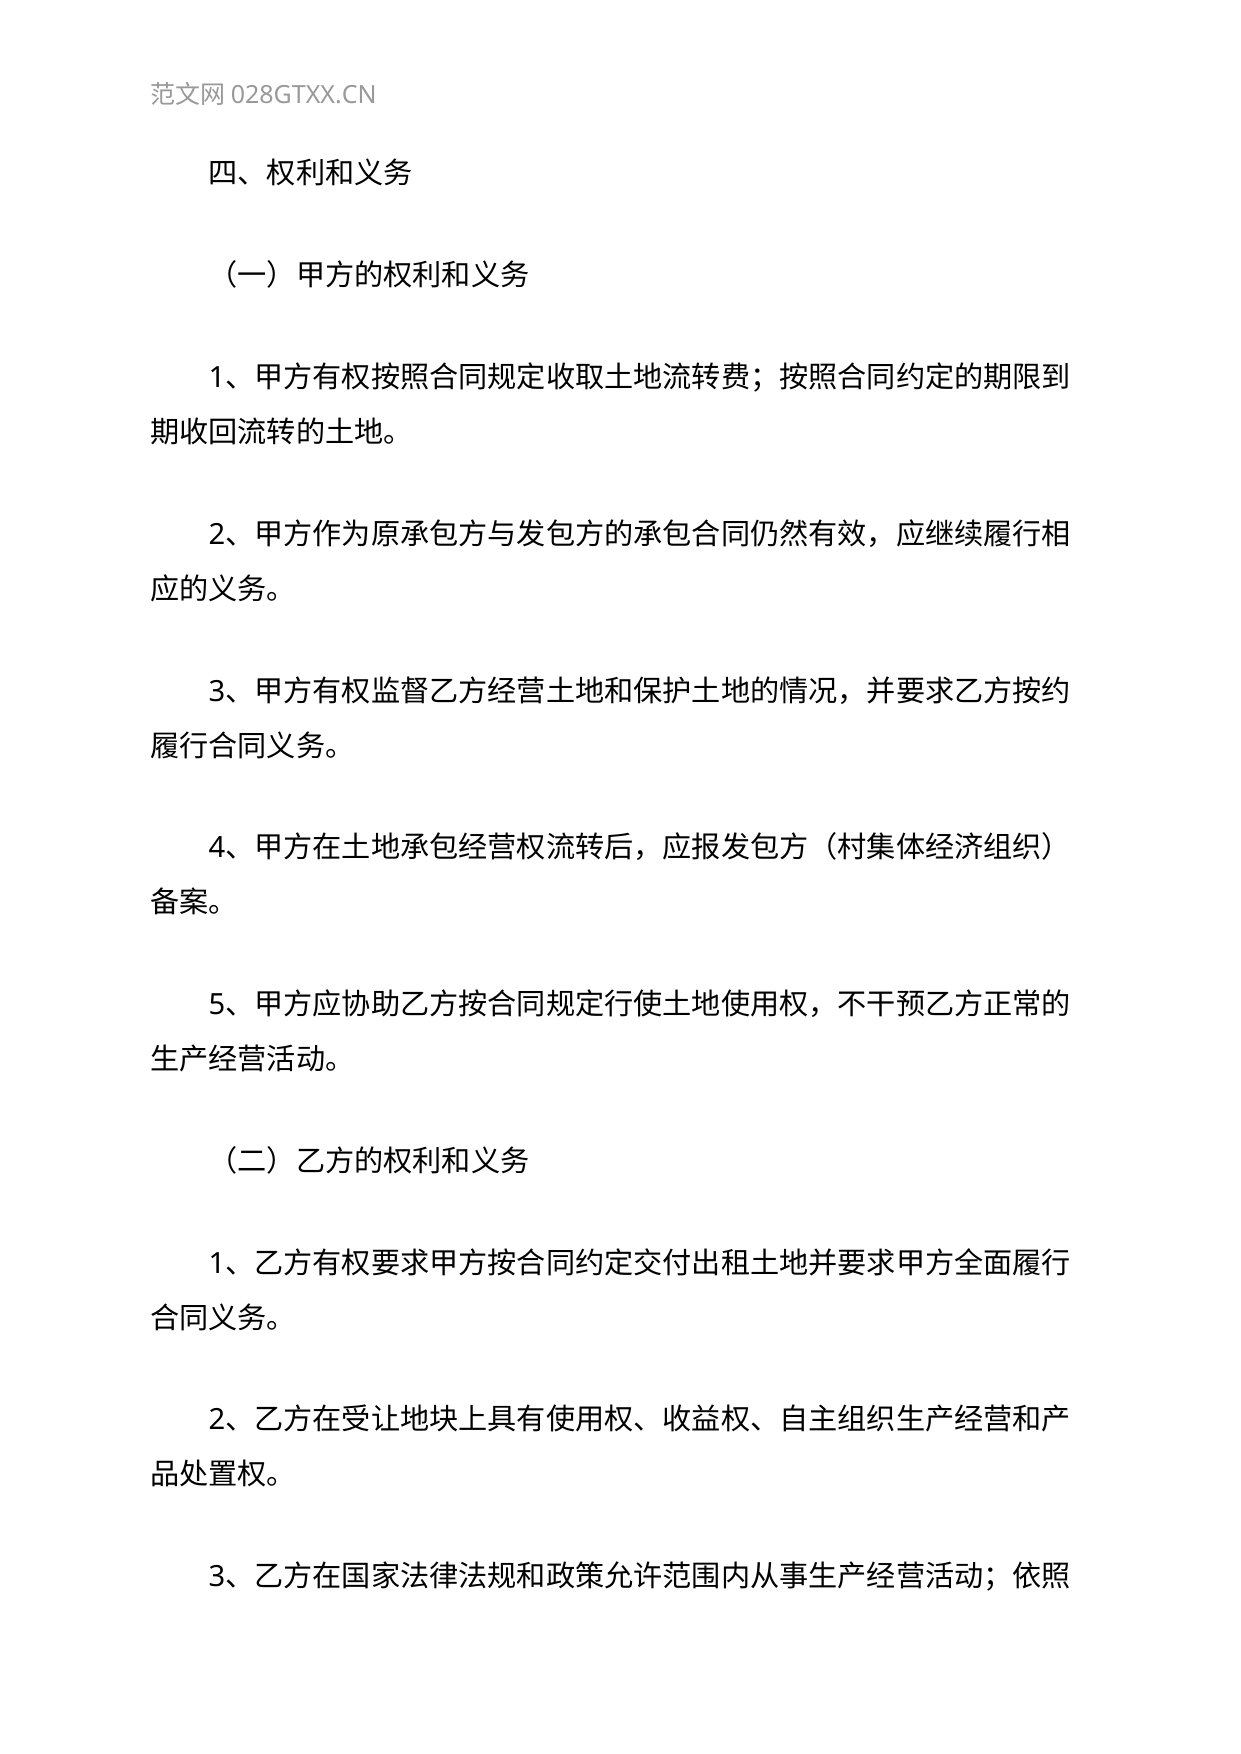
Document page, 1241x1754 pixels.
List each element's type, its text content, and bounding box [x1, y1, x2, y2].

text 4、甲方在土地承包经营权流转后，应报发包方（村集体经济组织）备案。 [150, 824, 1090, 921]
text 四、权利和义务 [150, 150, 1090, 192]
text 3、甲方有权监督乙方经营土地和保护土地的情况，并要求乙方按约履行合同义务。 [150, 667, 1090, 764]
text 2、乙方在受让地块上具有使用权、收益权、自主组织生产经营和产品处置权。 [150, 1396, 1090, 1493]
text 1、甲方有权按照合同规定收取土地流转费；按照合同约定的期限到期收回流转的土地。 [150, 353, 1090, 451]
text （一）甲方的权利和义务 [150, 252, 1090, 294]
text 2、甲方作为原承包方与发包方的承包合同仍然有效，应继续履行相应的义务。 [150, 510, 1090, 608]
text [150, 1553, 1090, 1595]
text 5、甲方应协助乙方按合同规定行使土地使用权，不干预乙方正常的生产经营活动。 [150, 981, 1090, 1078]
text （二）乙方的权利和义务 [150, 1137, 1090, 1180]
text 1、乙方有权要求甲方按合同约定交付出租土地并要求甲方全面履行合同义务。 [150, 1239, 1090, 1336]
